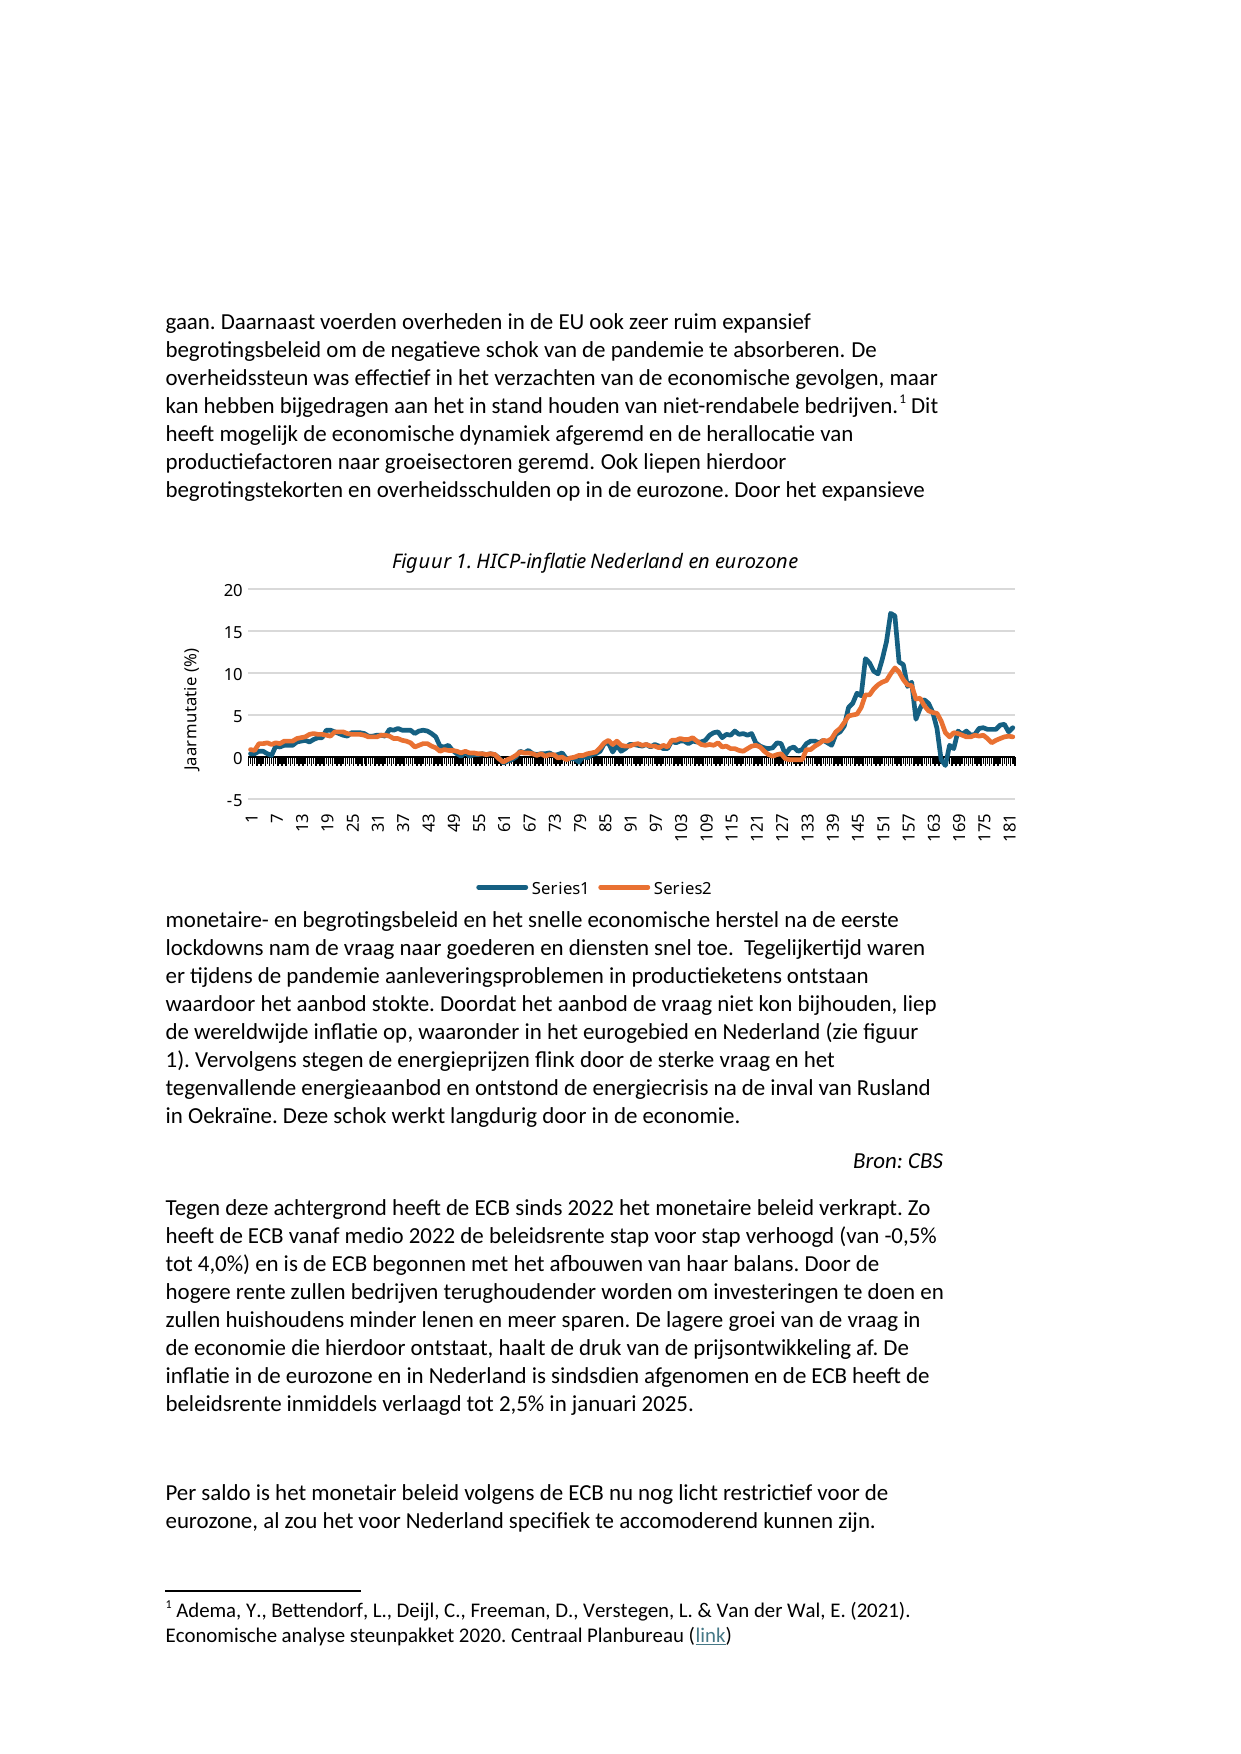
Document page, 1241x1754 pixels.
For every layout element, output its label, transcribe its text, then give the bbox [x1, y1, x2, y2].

text Tegen deze achtergrond heeft de ECB sinds 2022 het monetaire beleid verkrapt. Zo heeft de ECB vanaf medio 2022 de beleidsrente stap voor stap verhoogd (van -0,5% tot 4,0%) en is de ECB begonnen met het afbouwen van haar balans. Door de hogere rente zullen bedrijven terughoudender worden om investeringen te doen en zullen huishoudens minder lenen en meer sparen. De lagere groei van de vraag in de economie die hierdoor ontstaat, haalt de druk van de prijsontwikkeling af. De inflatie in de eurozone en in Nederland is sindsdien afgenomen en de ECB heeft de beleidsrente inmiddels verlaagd tot 2,5% in januari 2025. [165, 1193, 945, 1417]
text Per saldo is het monetair beleid volgens de ECB nu nog licht restrictief voor de eurozone, al zou het voor Nederland specifiek te accomoderend kunnen zijn. [165, 1478, 945, 1534]
text Bron: CBS [165, 1146, 945, 1174]
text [165, 307, 945, 524]
